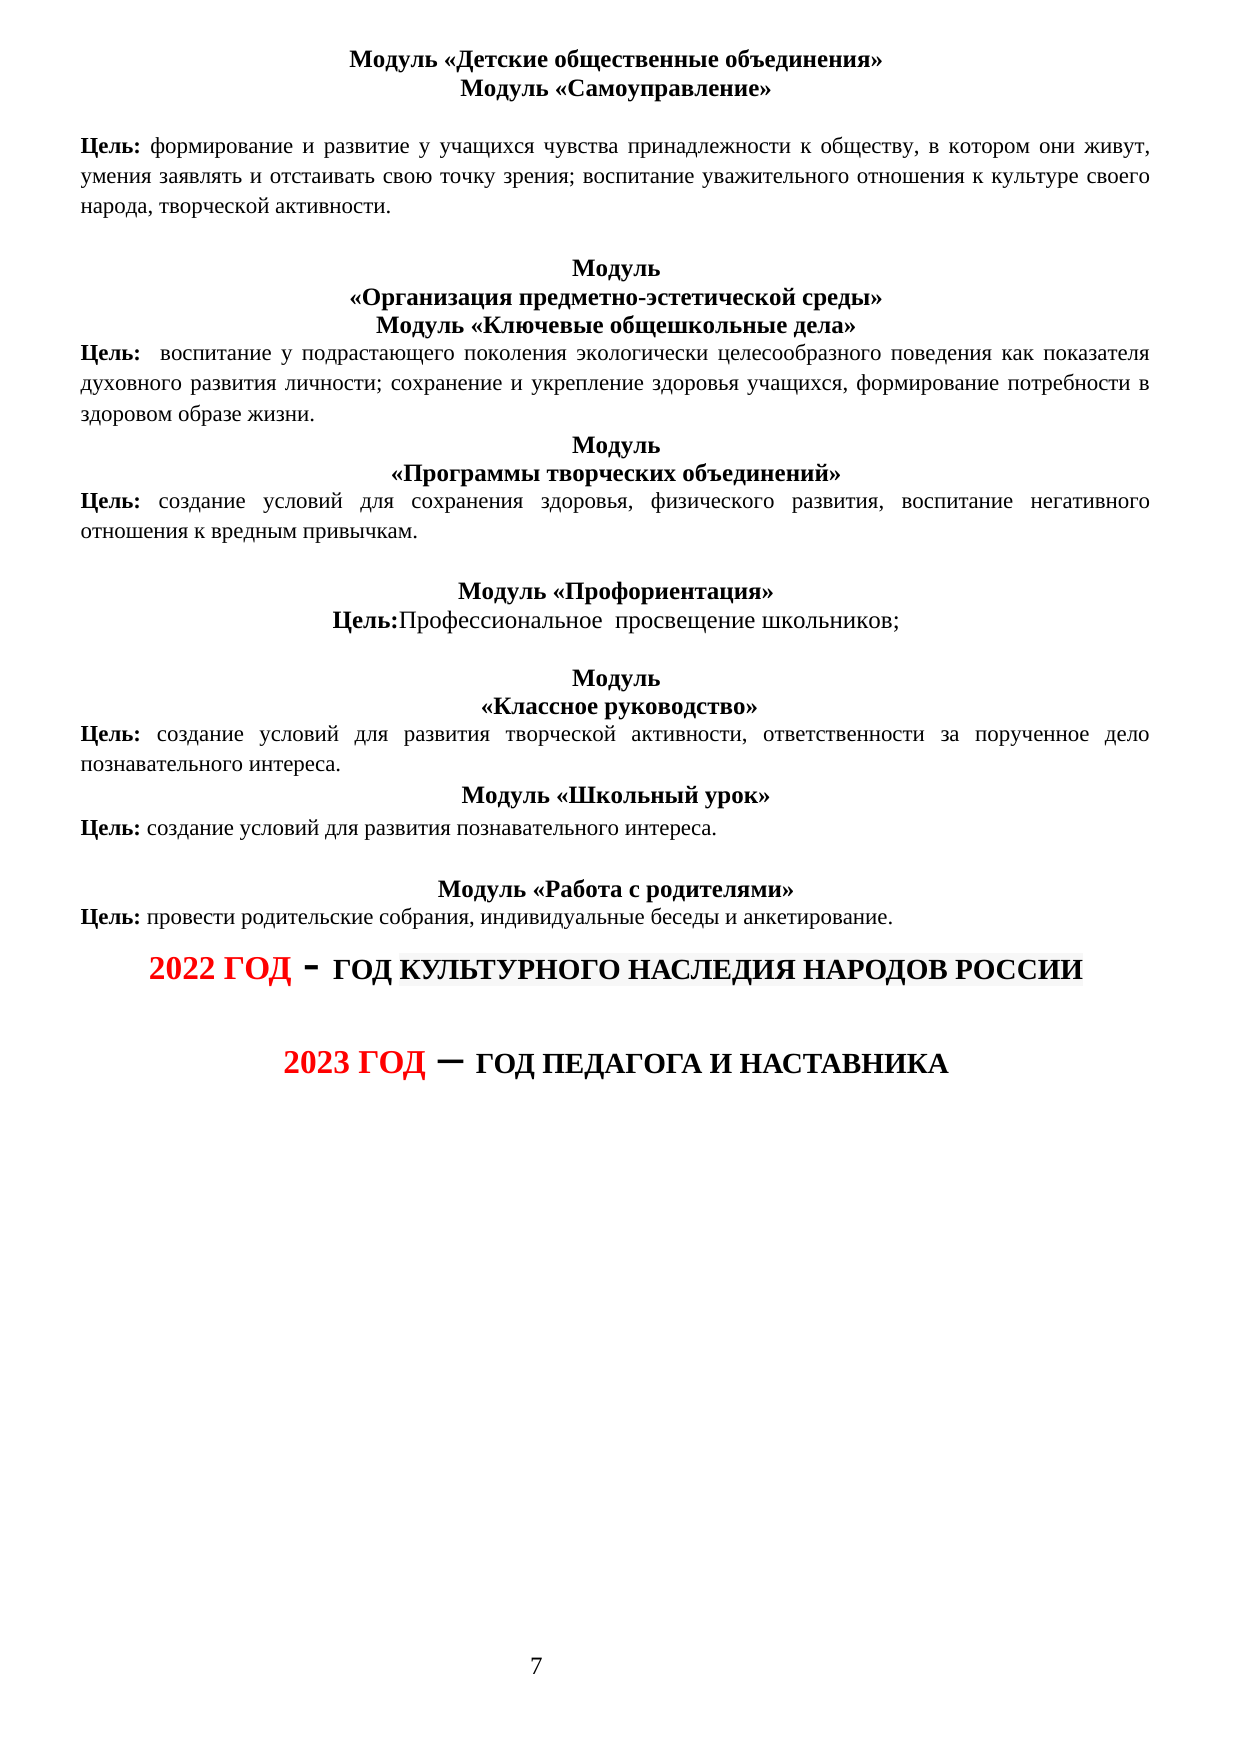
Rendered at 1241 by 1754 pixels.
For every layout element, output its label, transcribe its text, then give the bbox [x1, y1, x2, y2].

text «Организация предметно-эстетической среды» [80, 282, 1152, 310]
text Модуль [80, 430, 1152, 458]
text Модуль [80, 663, 1152, 691]
text Цель: провести родительские собрания, индивидуальные беседы и анкетирование. [80, 903, 1152, 929]
text «Классное руководство» [80, 691, 1152, 720]
text Цель: воспитание у подрастающего поколения экологически целесообразного поведения как показателя духовного развития личности; сохранение и укрепление здоровья учащихся, формирование потребности в здоровом образе жизни. [80, 339, 1152, 426]
subtitle 2023 ГОД – ГОД ПЕДАГОГА И НАСТАВНИКА [80, 1003, 1152, 1084]
text Модуль «Профориентация» [80, 576, 1152, 605]
text Модуль [80, 253, 1152, 282]
text Модуль «Детские общественные объединения» [80, 44, 1152, 73]
text Модуль «Работа с родителями» [80, 874, 1152, 903]
text Модуль «Школьный урок» [80, 781, 1152, 809]
text Цель: создание условий для сохранения здоровья, физического развития, воспитание негативного отношения к вредным привычкам. [80, 487, 1152, 544]
subtitle 2022 ГОД - ГОД КУЛЬТУРНОГО НАСЛЕДИЯ НАРОДОВ РОССИИ [80, 933, 1152, 991]
text Модуль «Ключевые общешкольные дела» [80, 310, 1152, 339]
text Цель: создание условий для развития познавательного интереса. [80, 814, 1152, 840]
text Цель: создание условий для развития творческой активности, ответственности за порученное дело познавательного интереса. [80, 720, 1152, 777]
text «Программы творческих объединений» [80, 458, 1152, 487]
text Цель:Профессиональное просвещение школьников; [80, 605, 1152, 634]
text Модуль «Самоуправление» [80, 73, 1152, 102]
text Цель: формирование и развитие у учащихся чувства принадлежности к обществу, в котором они живут, умения заявлять и отстаивать свою точку зрения; воспитание уважительного отношения к культуре своего народа, творческой активности. [80, 132, 1152, 219]
